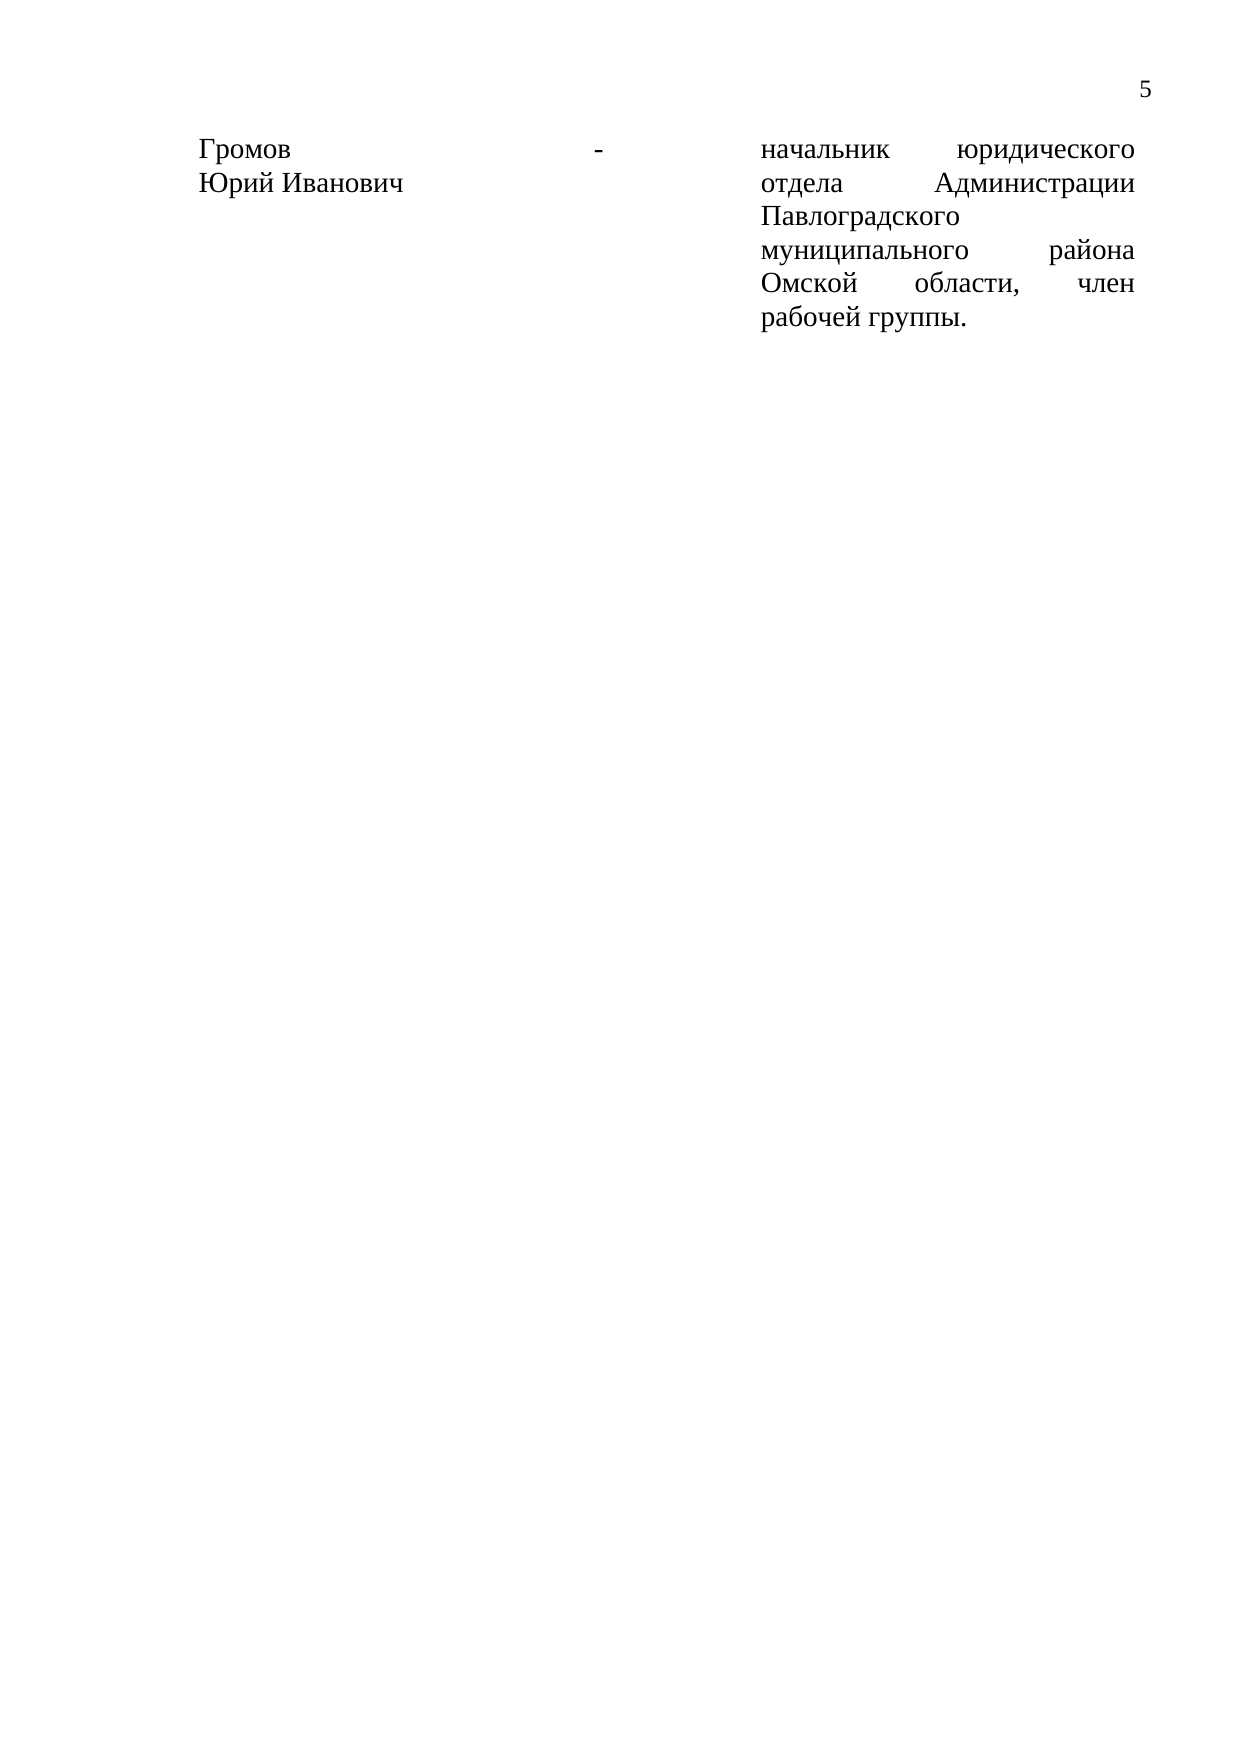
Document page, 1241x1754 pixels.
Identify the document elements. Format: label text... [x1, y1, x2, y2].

table_cell начальник юридического отдела Администрации Павлоградского муниципального района Омской области, член рабочей группы. [749, 131, 1146, 333]
table_cell Громов Юрий Иванович [187, 131, 582, 333]
table_cell - [582, 131, 749, 333]
